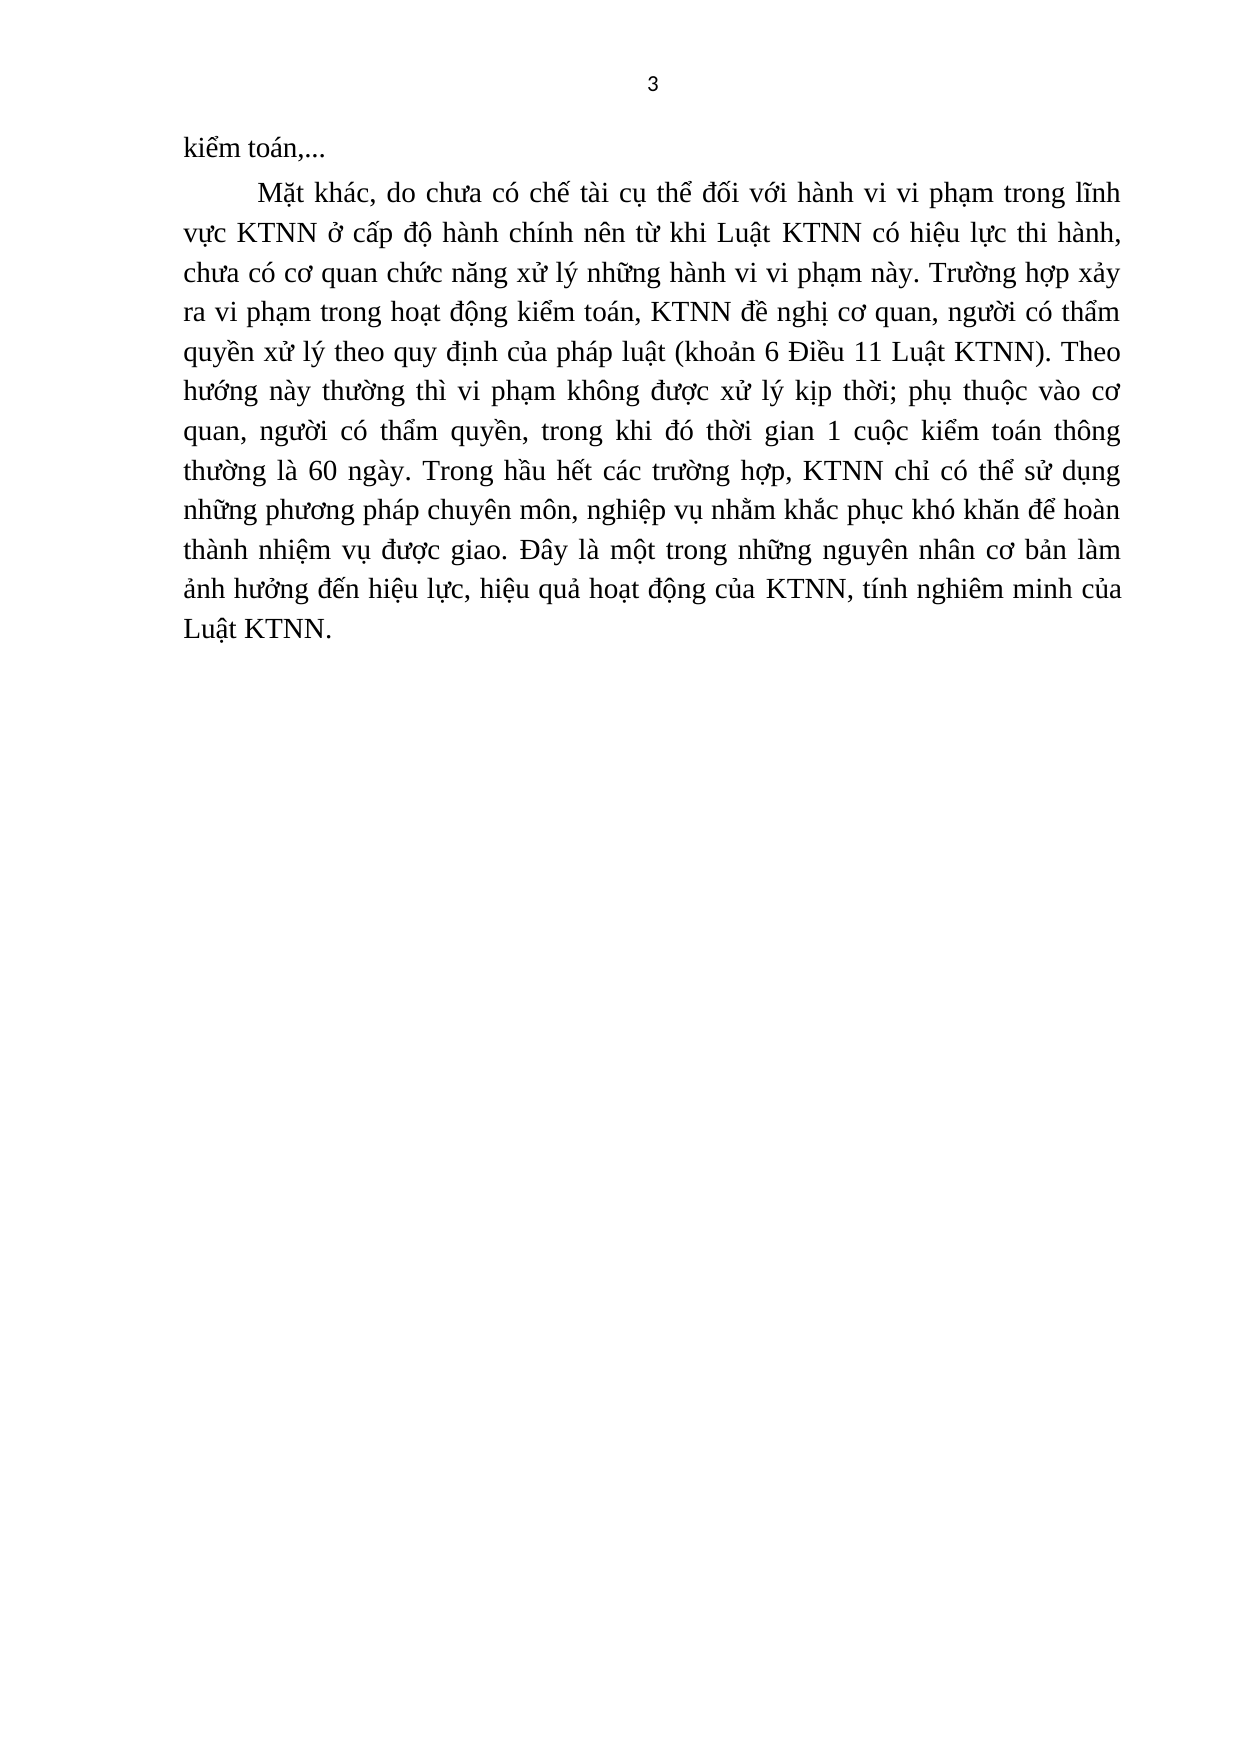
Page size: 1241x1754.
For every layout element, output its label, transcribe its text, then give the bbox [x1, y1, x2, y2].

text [183, 125, 1122, 165]
text Mặt khác, do chưa có chế tài cụ thể đối với hành vi vi phạm trong lĩnh vực KTNN ở cấp độ hành chính nên từ khi Luật KTNN có hiệu lực thi hành, chưa có cơ quan chức năng xử lý những hành vi vi phạm này. Trường hợp xảy ra vi phạm trong hoạt động kiểm toán, KTNN đề nghị cơ quan, người có thẩm quyền xử lý theo quy định của pháp luật (khoản 6 Điều 11 Luật KTNN). Theo hướng này thường thì vi phạm không được xử lý kịp thời; phụ thuộc vào cơ quan, người có thẩm quyền, trong khi đó thời gian 1 cuộc kiểm toán thông thường là 60 ngày. Trong hầu hết các trường hợp, KTNN chỉ có thể sử dụng những phương pháp chuyên môn, nghiệp vụ nhằm khắc phục khó khăn để hoàn thành nhiệm vụ được giao. Đây là một trong những nguyên nhân cơ bản làm ảnh hưởng đến hiệu lực, hiệu quả hoạt động của KTNN, tính nghiêm minh của Luật KTNN. [183, 171, 1122, 646]
